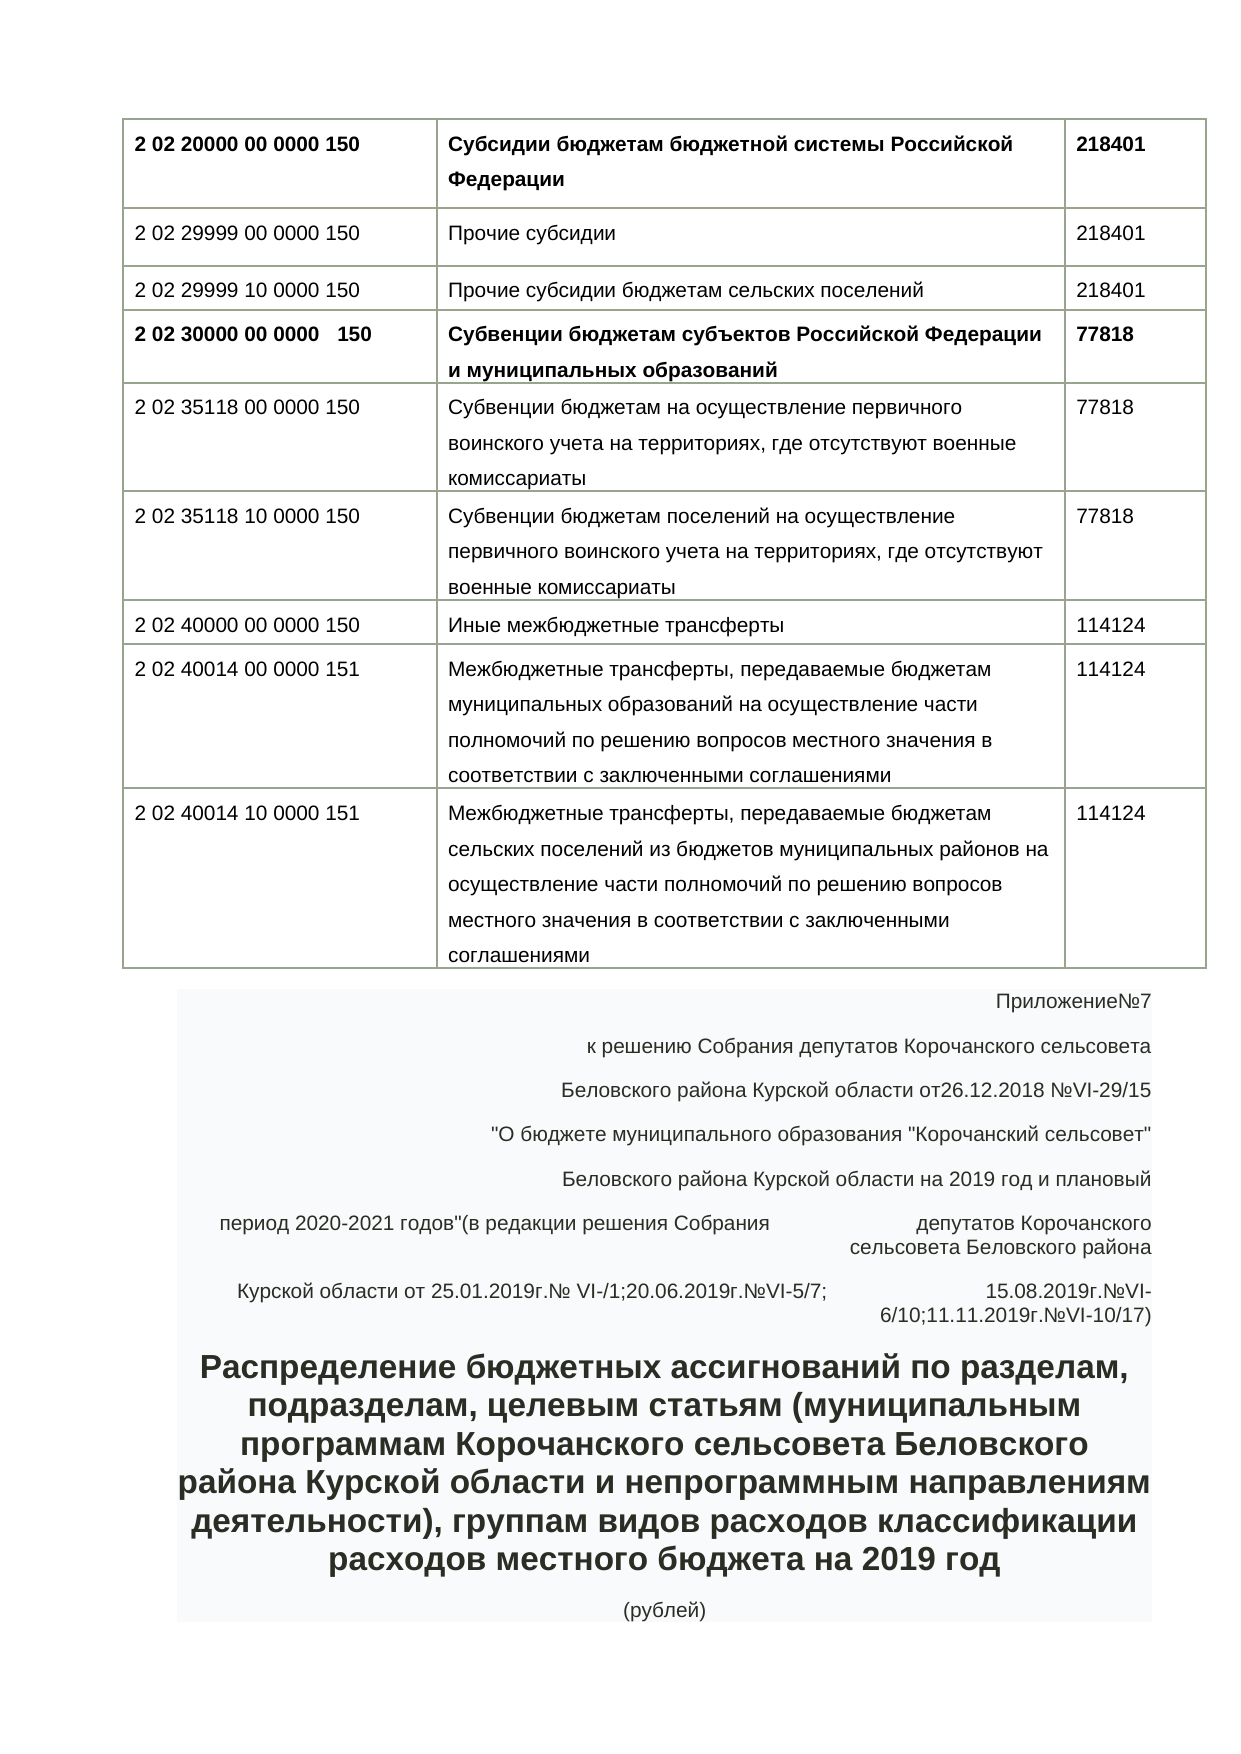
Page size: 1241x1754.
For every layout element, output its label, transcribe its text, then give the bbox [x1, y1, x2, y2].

table_cell 2 02 29999 10 0000 150 [124, 267, 436, 308]
text к решению Собрания депутатов Корочанского сельсовета [177, 1033, 1152, 1057]
text период 2020-2021 годов"(в редакции решения Собрания депутатов Корочанского сельсовета Беловского района [177, 1211, 1152, 1258]
table_cell Прочие субсидии бюджетам сельских поселений [438, 267, 1064, 308]
table_cell 218401 [1066, 209, 1205, 264]
table_cell Субсидии бюджетам бюджетной системы Российской Федерации [438, 120, 1064, 207]
table_cell Иные межбюджетные трансферты [438, 601, 1064, 643]
table_cell 2 02 35118 00 0000 150 [124, 384, 436, 490]
table_cell 77818 [1066, 492, 1205, 599]
table_cell 77818 [1066, 384, 1205, 490]
text (рублей) [177, 1598, 1152, 1622]
text Приложение№7 [177, 989, 1152, 1013]
text Беловского района Курской области на 2019 год и плановый [177, 1166, 1152, 1190]
text Распределение бюджетных ассигнований по разделам, подразделам, целевым статьям (муниципальным программам Корочанского сельсовета Беловского района Курской области и непрограммным направлениям деятельности), группам видов расходов классификации расходов местного бюджета на 2019 год [177, 1347, 1152, 1578]
text "О бюджете муниципального образования "Корочанский сельсовет" [177, 1122, 1152, 1146]
table_cell Субвенции бюджетам субъектов Российской Федерации и муниципальных образований [438, 311, 1064, 382]
table_cell 2 02 29999 00 0000 150 [124, 209, 436, 264]
table_cell Субвенции бюджетам поселений на осуществление первичного воинского учета на территориях, где отсутствуют военные комиссариаты [438, 492, 1064, 599]
table_cell 2 02 40014 00 0000 151 [124, 645, 436, 787]
text Курской области от 25.01.2019г.№ VI-/1;20.06.2019г.№VI-5/7; 15.08.2019г.№VI-6/10;11.11.2019г.№VI-10/17) [177, 1279, 1152, 1327]
table_cell 2 02 35118 10 0000 150 [124, 492, 436, 599]
table_cell Межбюджетные трансферты, передаваемые бюджетам муниципальных образований на осуществление части полномочий по решению вопросов местного значения в соответствии с заключенными соглашениями [438, 645, 1064, 787]
table_cell 218401 [1066, 120, 1205, 207]
table_cell Межбюджетные трансферты, передаваемые бюджетам сельских поселений из бюджетов муниципальных районов на осуществление части полномочий по решению вопросов местного значения в соответствии с заключенными соглашениями [438, 789, 1064, 967]
table_cell 114124 [1066, 789, 1205, 967]
text Беловского района Курской области от26.12.2018 №VI-29/15 [177, 1078, 1152, 1102]
table_cell 218401 [1066, 267, 1205, 308]
table_cell 77818 [1066, 311, 1205, 382]
table_cell 114124 [1066, 645, 1205, 787]
table_cell Прочие субсидии [438, 209, 1064, 264]
table_cell 2 02 20000 00 0000 150 [124, 120, 436, 207]
table_cell 2 02 40000 00 0000 150 [124, 601, 436, 643]
table_cell 2 02 30000 00 0000 150 [124, 311, 436, 382]
table_cell 2 02 40014 10 0000 151 [124, 789, 436, 967]
table_cell 114124 [1066, 601, 1205, 643]
table_cell Субвенции бюджетам на осуществление первичного воинского учета на территориях, где отсутствуют военные комиссариаты [438, 384, 1064, 490]
